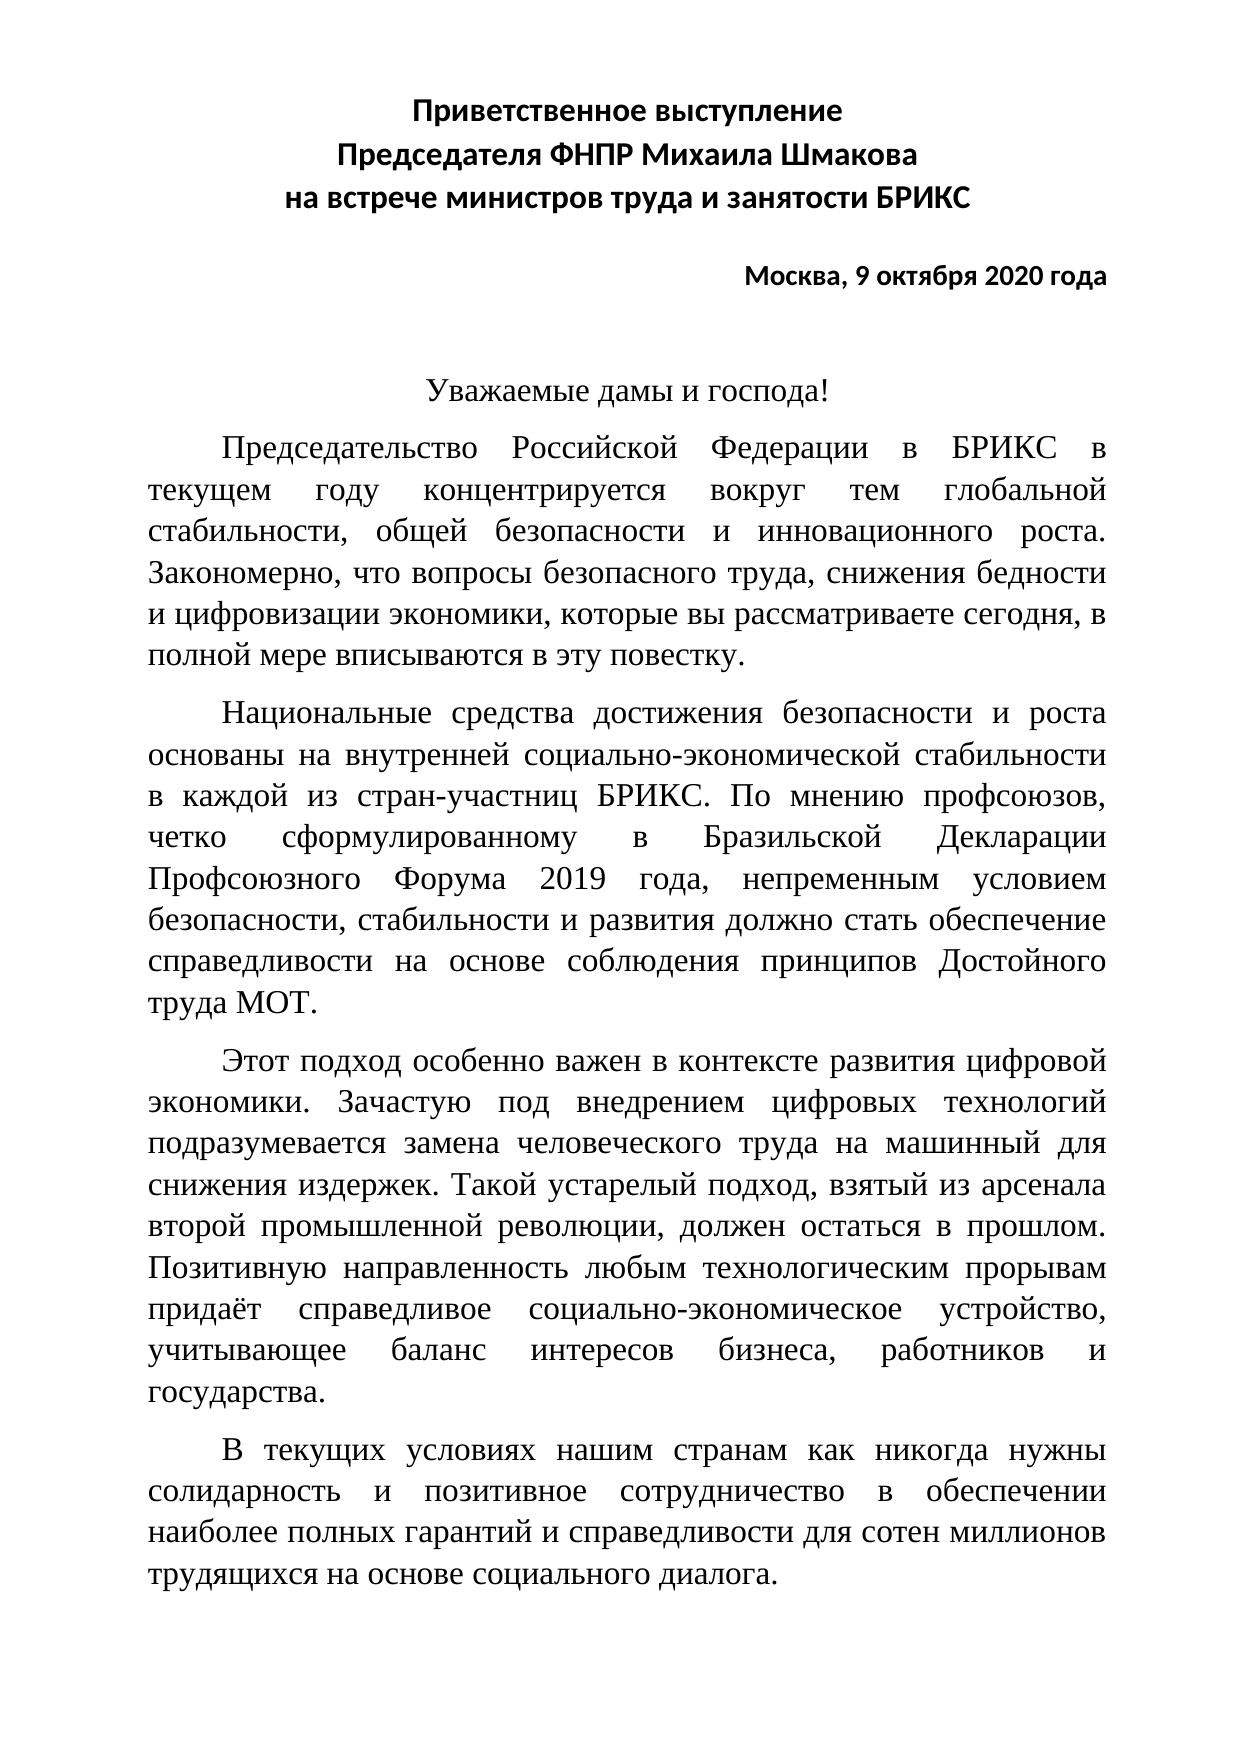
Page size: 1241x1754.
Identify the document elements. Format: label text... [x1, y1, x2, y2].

text на встрече министров труда и занятости БРИКС [148, 177, 1107, 217]
text В текущих условиях нашим странам как никогда нужны солидарность и позитивное сотрудничество в обеспечении наиболее полных гарантий и справедливости для сотен миллионов трудящихся на основе социального диалога. [148, 1429, 1107, 1591]
text Председателя ФНПР Михаила Шмакова [148, 133, 1107, 173]
text Председательство Российской Федерации в БРИКС в текущем году концентрируется вокруг тем глобальной стабильности, общей безопасности и инновационного роста. Закономерно, что вопросы безопасного труда, снижения бедности и цифровизации экономики, которые вы рассматриваете сегодня, в полной мере вписываются в эту повестку. [148, 428, 1107, 673]
text Национальные средства достижения безопасности и роста основаны на внутренней социально-экономической стабильности в каждой из стран-участниц БРИКС. По мнению профсоюзов, четко сформулированному в Бразильской Декларации Профсоюзного Форума 2019 года, непременным условием безопасности, стабильности и развития должно стать обеспечение справедливости на основе соблюдения принципов Достойного труда МОТ. [148, 693, 1107, 1020]
text Москва, 9 октября 2020 года [148, 257, 1107, 292]
text Уважаемые дамы и господа! [148, 370, 1107, 408]
text Этот подход особенно важен в контексте развития цифровой экономики. Зачастую под внедрением цифровых технологий подразумевается замена человеческого труда на машинный для снижения издержек. Такой устарелый подход, взятый из арсенала второй промышленной революции, должен остаться в прошлом. Позитивную направленность любым технологическим прорывам придаёт справедливое социально-экономическое устройство, учитывающее баланс интересов бизнеса, работников и государства. [148, 1040, 1107, 1409]
text Приветственное выступление [148, 89, 1107, 129]
